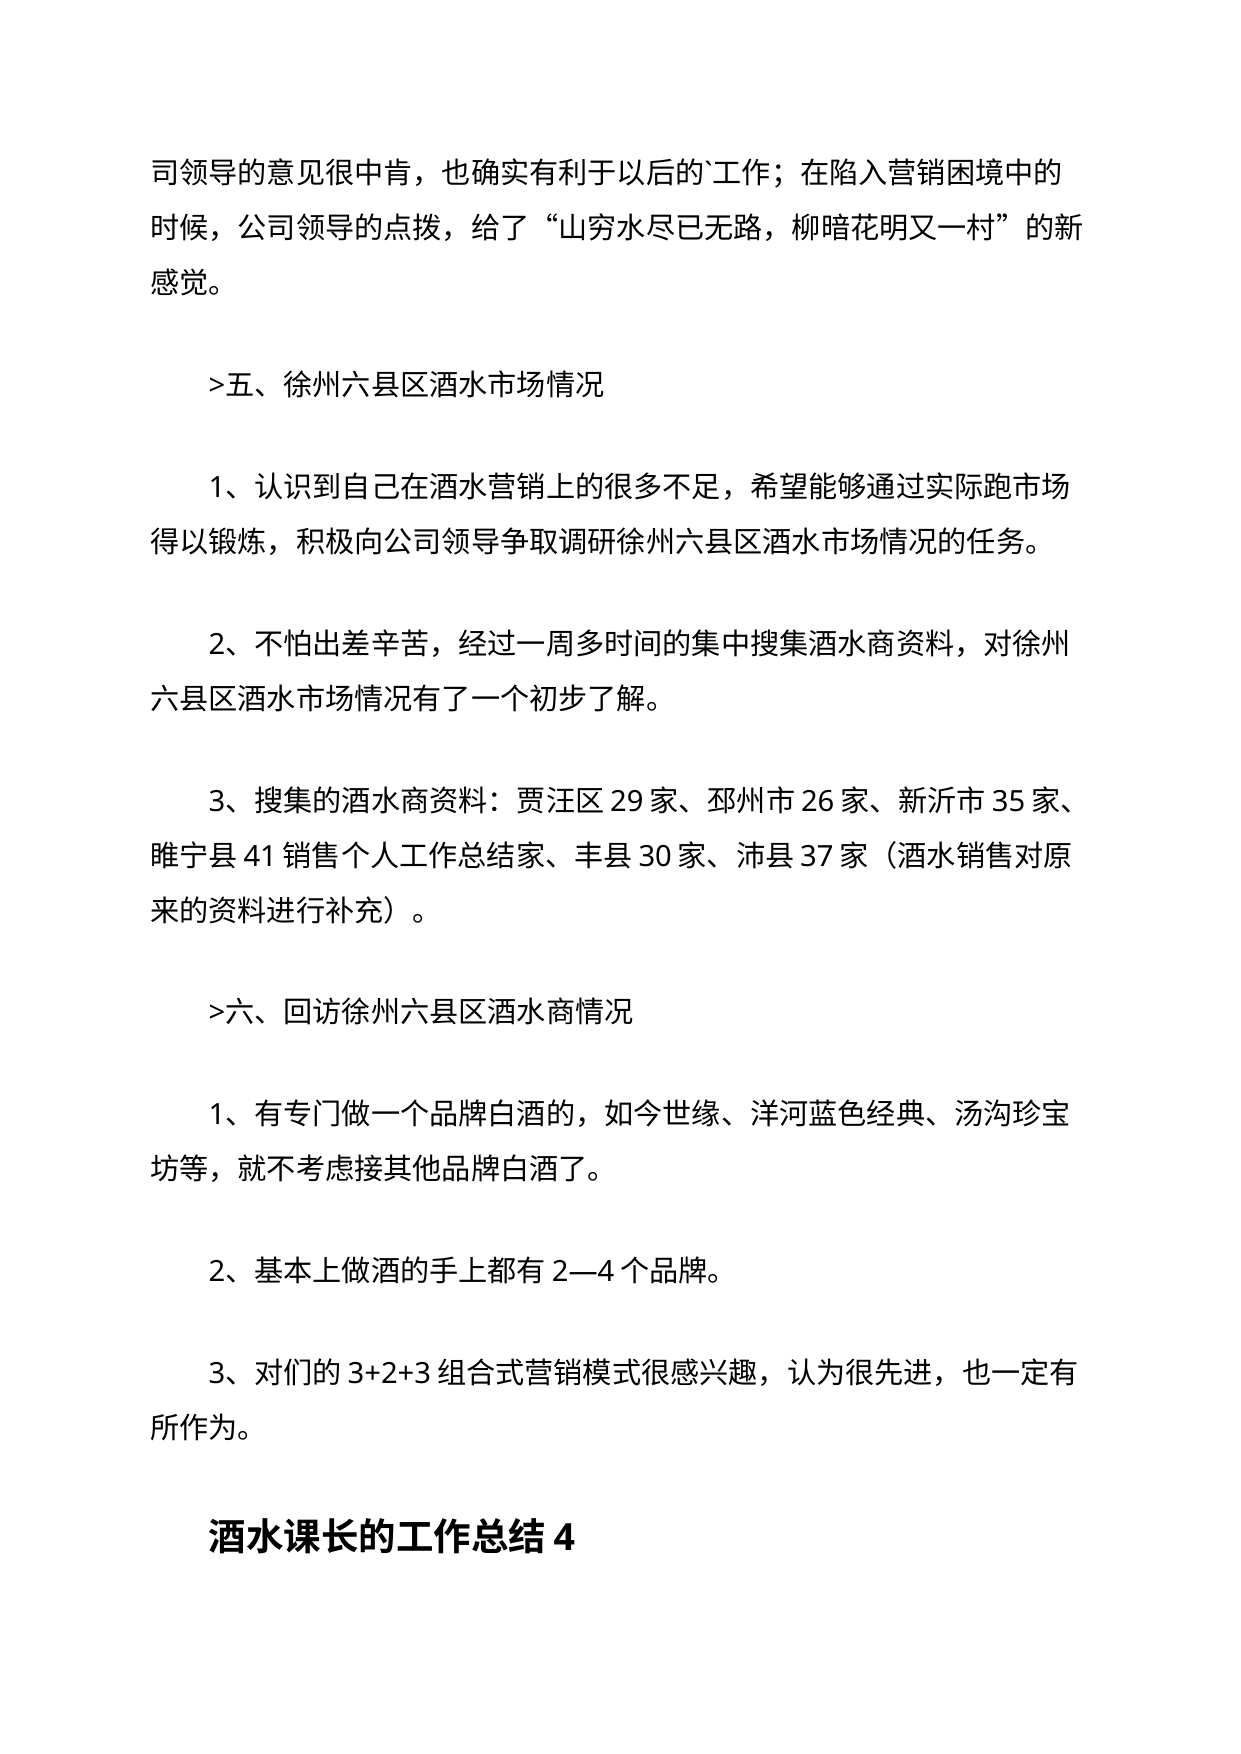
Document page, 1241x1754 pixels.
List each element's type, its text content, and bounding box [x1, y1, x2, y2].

text 3、对们的3+2+3组合式营销模式很感兴趣，认为很先进，也一定有所作为。 [150, 1350, 1090, 1447]
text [150, 150, 1090, 302]
text 2、基本上做酒的手上都有2—4个品牌。 [150, 1248, 1090, 1290]
text >五、徐州六县区酒水市场情况 [150, 362, 1090, 404]
text >六、回访徐州六县区酒水商情况 [150, 989, 1090, 1031]
text 1、认识到自己在酒水营销上的很多不足，希望能够通过实际跑市场得以锻炼，积极向公司领导争取调研徐州六县区酒水市场情况的任务。 [150, 464, 1090, 561]
text 1、有专门做一个品牌白酒的，如今世缘、洋河蓝色经典、汤沟珍宝坊等，就不考虑接其他品牌白酒了。 [150, 1091, 1090, 1188]
text 2、不怕出差辛苦，经过一周多时间的集中搜集酒水商资料，对徐州六县区酒水市场情况有了一个初步了解。 [150, 620, 1090, 718]
text 酒水课长的工作总结4 [150, 1506, 1090, 1561]
text 3、搜集的酒水商资料：贾汪区29家、邳州市26家、新沂市35家、睢宁县41销售个人工作总结家、丰县30家、沛县37家（酒水销售对原来的资料进行补充）。 [150, 777, 1090, 929]
